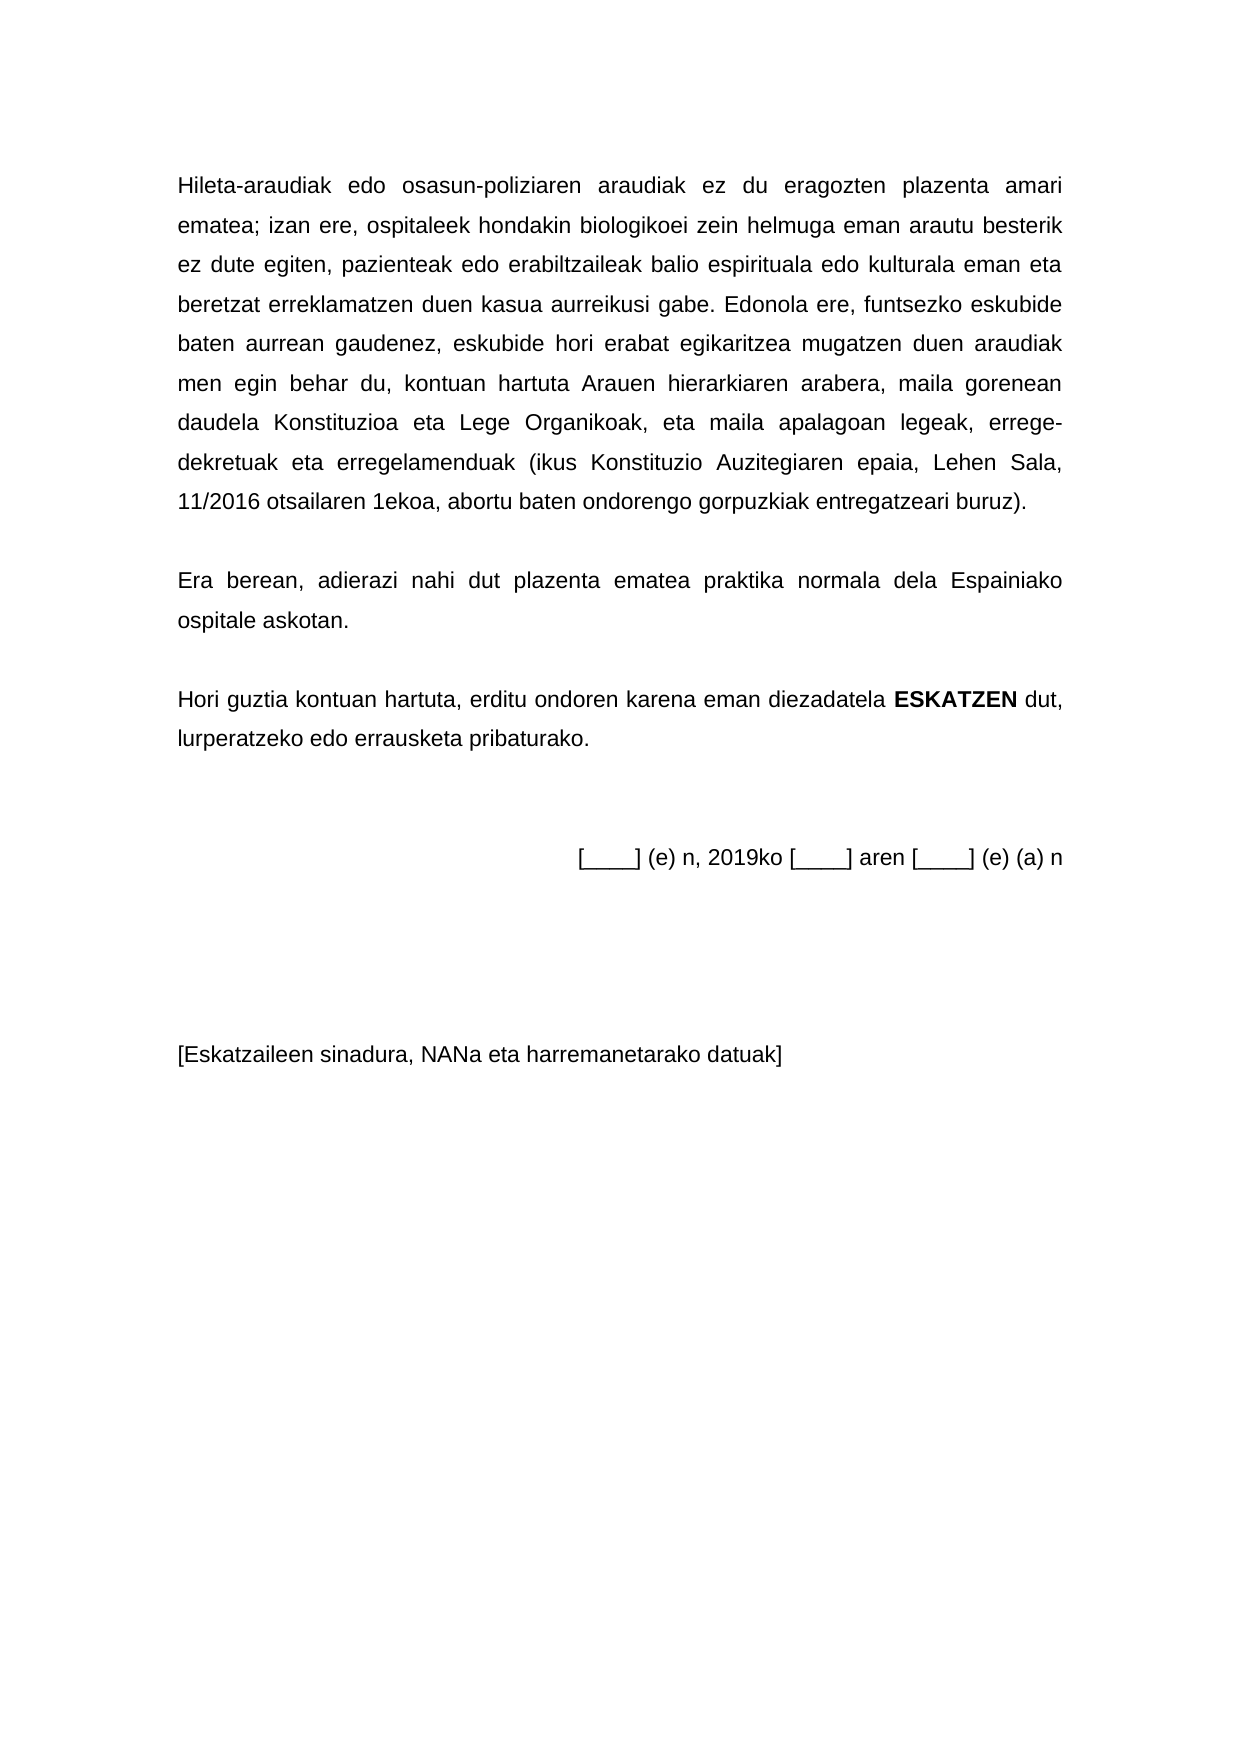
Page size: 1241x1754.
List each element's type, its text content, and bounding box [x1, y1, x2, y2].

text Hileta-araudiak edo osasun-poliziaren araudiak ez du eragozten plazenta amari ematea; izan ere, ospitaleek hondakin biologikoei zein helmuga eman arautu besterik ez dute egiten, pazienteak edo erabiltzaileak balio espirituala edo kulturala eman eta beretzat erreklamatzen duen kasua aurreikusi gabe. Edonola ere, funtsezko eskubide baten aurrean gaudenez, eskubide hori erabat egikaritzea mugatzen duen araudiak men egin behar du, kontuan hartuta Arauen hierarkiaren arabera, maila gorenean daudela Konstituzioa eta Lege Organikoak, eta maila apalagoan legeak, errege-dekretuak eta erregelamenduak (ikus Konstituzio Auzitegiaren epaia, Lehen Sala, 11/2016 otsailaren 1ekoa, abortu baten ondorengo gorpuzkiak entregatzeari buruz). [177, 133, 1063, 514]
text Era berean, adierazi nahi dut plazenta ematea praktika normala dela Espainiako ospitale askotan. [177, 567, 1063, 633]
text [Eskatzaileen sinadura, NANa eta harremanetarako datuak] [177, 1001, 1063, 1067]
text Hori guztia kontuan hartuta, erditu ondoren karena eman diezadatela ESKATZEN dut, lurperatzeko edo errausketa pribaturako. [177, 686, 1063, 751]
text [____] (e) n, 2019ko [____] aren [____] (e) (a) n [177, 804, 1063, 870]
